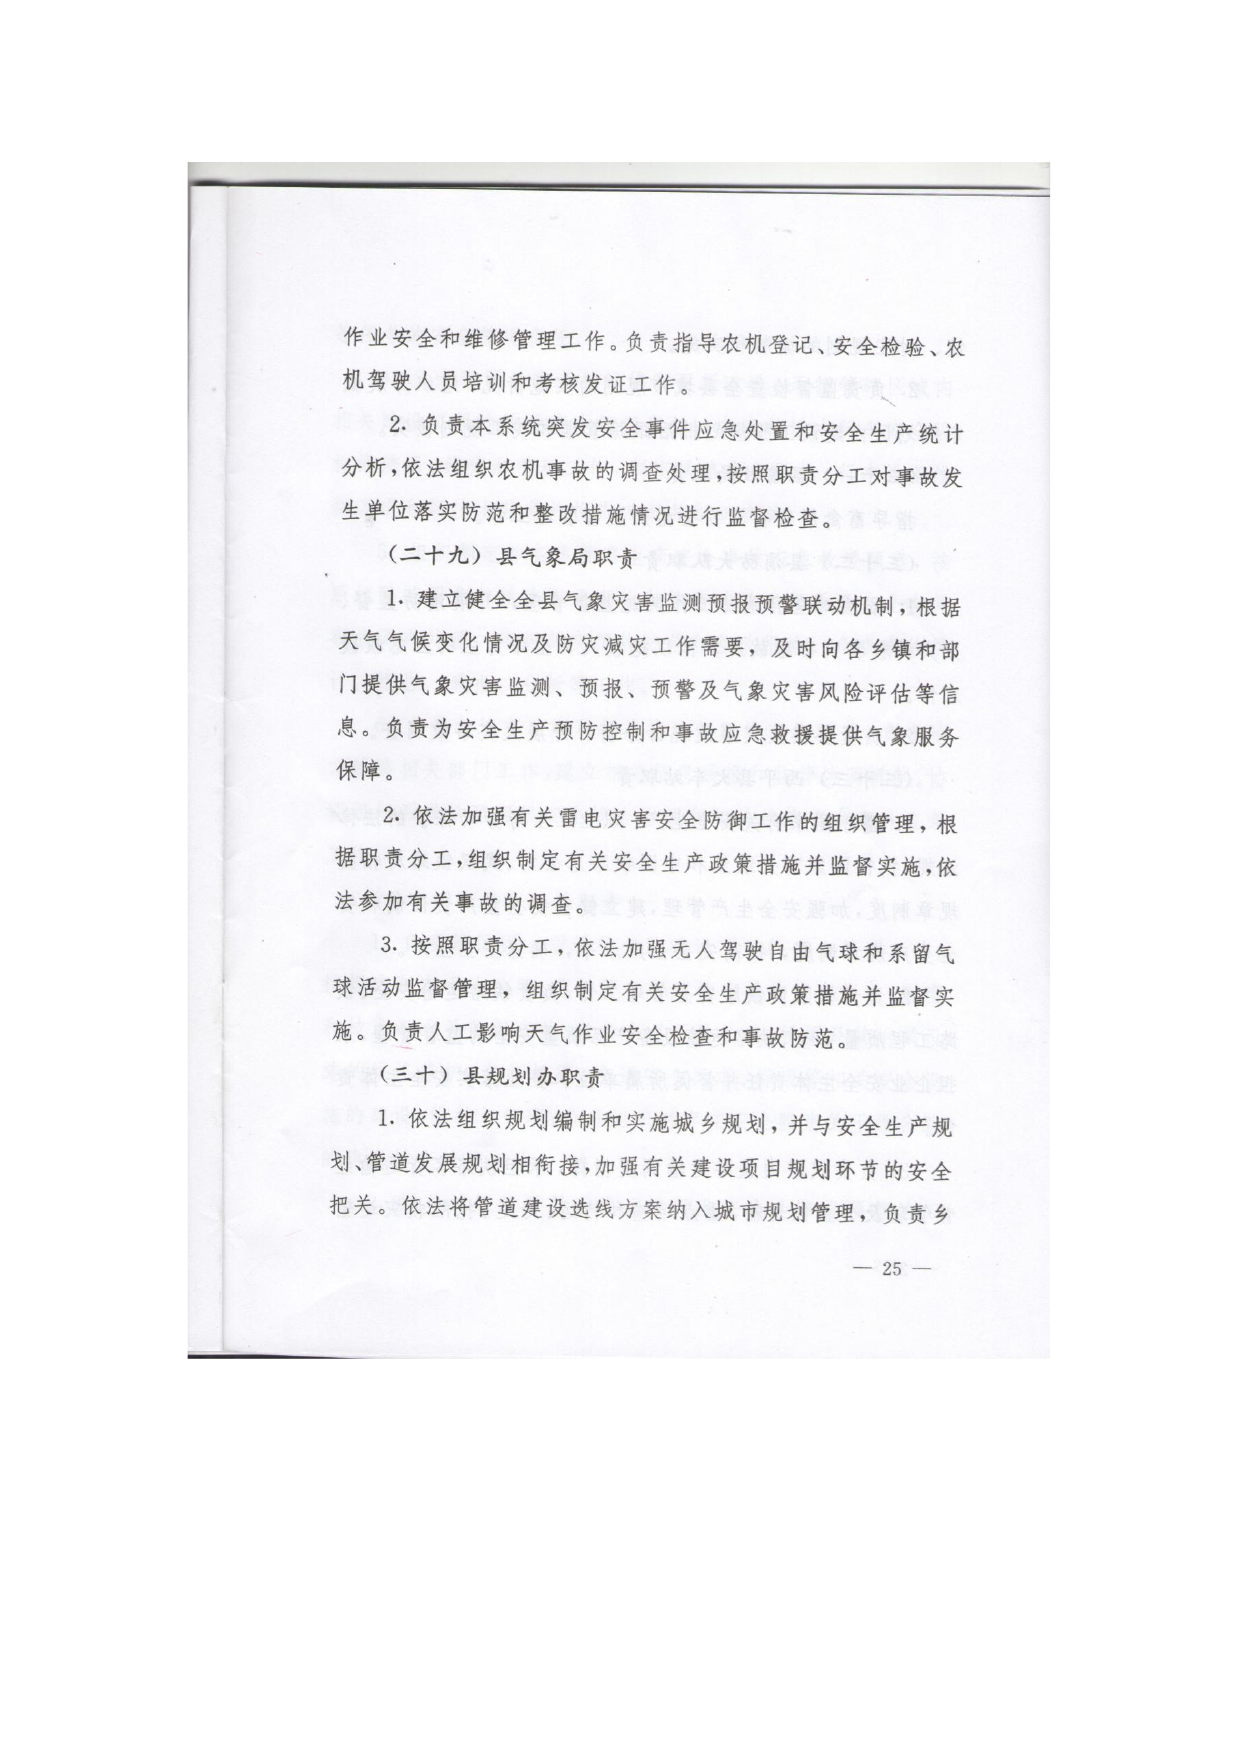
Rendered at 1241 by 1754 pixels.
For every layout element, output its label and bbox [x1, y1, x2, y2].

picture [187, 162, 1051, 1359]
